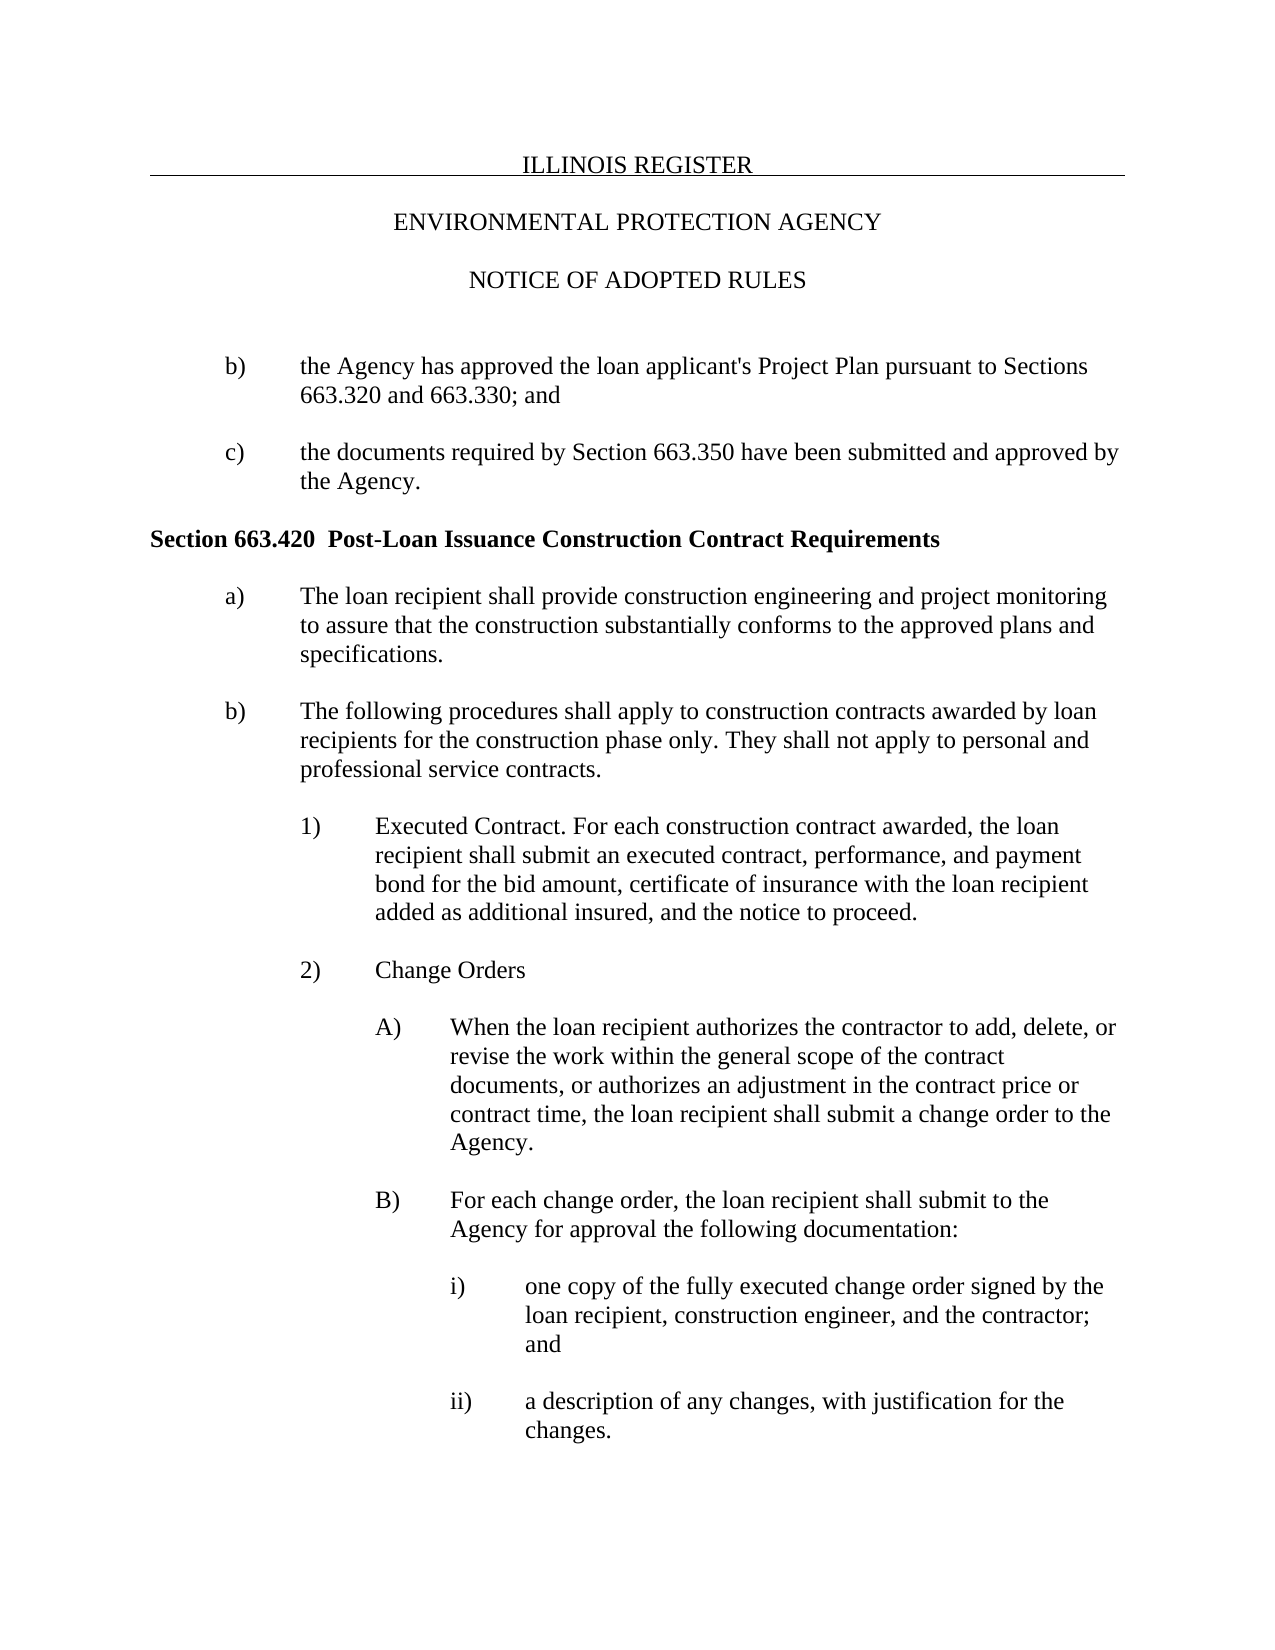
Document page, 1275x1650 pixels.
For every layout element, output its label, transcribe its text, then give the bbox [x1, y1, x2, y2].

text b) The following procedures shall apply to construction contracts awarded by loan recipients for the construction phase only. They shall not apply to personal and professional service contracts. [225, 696, 1125, 782]
text A) When the loan recipient authorizes the contractor to add, delete, or revise the work within the general scope of the contract documents, or authorizes an adjustment in the contract price or contract time, the loan recipient shall submit a change order to the Agency. [375, 1012, 1125, 1156]
text ii) a description of any changes, with justification for the changes. [450, 1386, 1125, 1444]
text 2) Change Orders [300, 955, 1125, 984]
text 1) Executed Contract. For each construction contract awarded, the loan recipient shall submit an executed contract, performance, and payment bond for the bid amount, certificate of insurance with the loan recipient added as additional insured, and the notice to proceed. [300, 811, 1125, 926]
text i) one copy of the fully executed change order signed by the loan recipient, construction engineer, and the contractor; and [450, 1271, 1125, 1357]
text a) The loan recipient shall provide construction engineering and project monitoring to assure that the construction substantially conforms to the approved plans and specifications. [225, 581, 1125, 667]
text B) For each change order, the loan recipient shall submit to the Agency for approval the following documentation: [375, 1185, 1125, 1242]
text c) the documents required by Section 663.350 have been submitted and approved by the Agency. [225, 437, 1125, 495]
text Section 663.420 Post-Loan Issuance Construction Contract Requirements [150, 524, 1125, 552]
text b) the Agency has approved the loan applicant's Project Plan pursuant to Sections 663.320 and 663.330; and [225, 351, 1125, 409]
